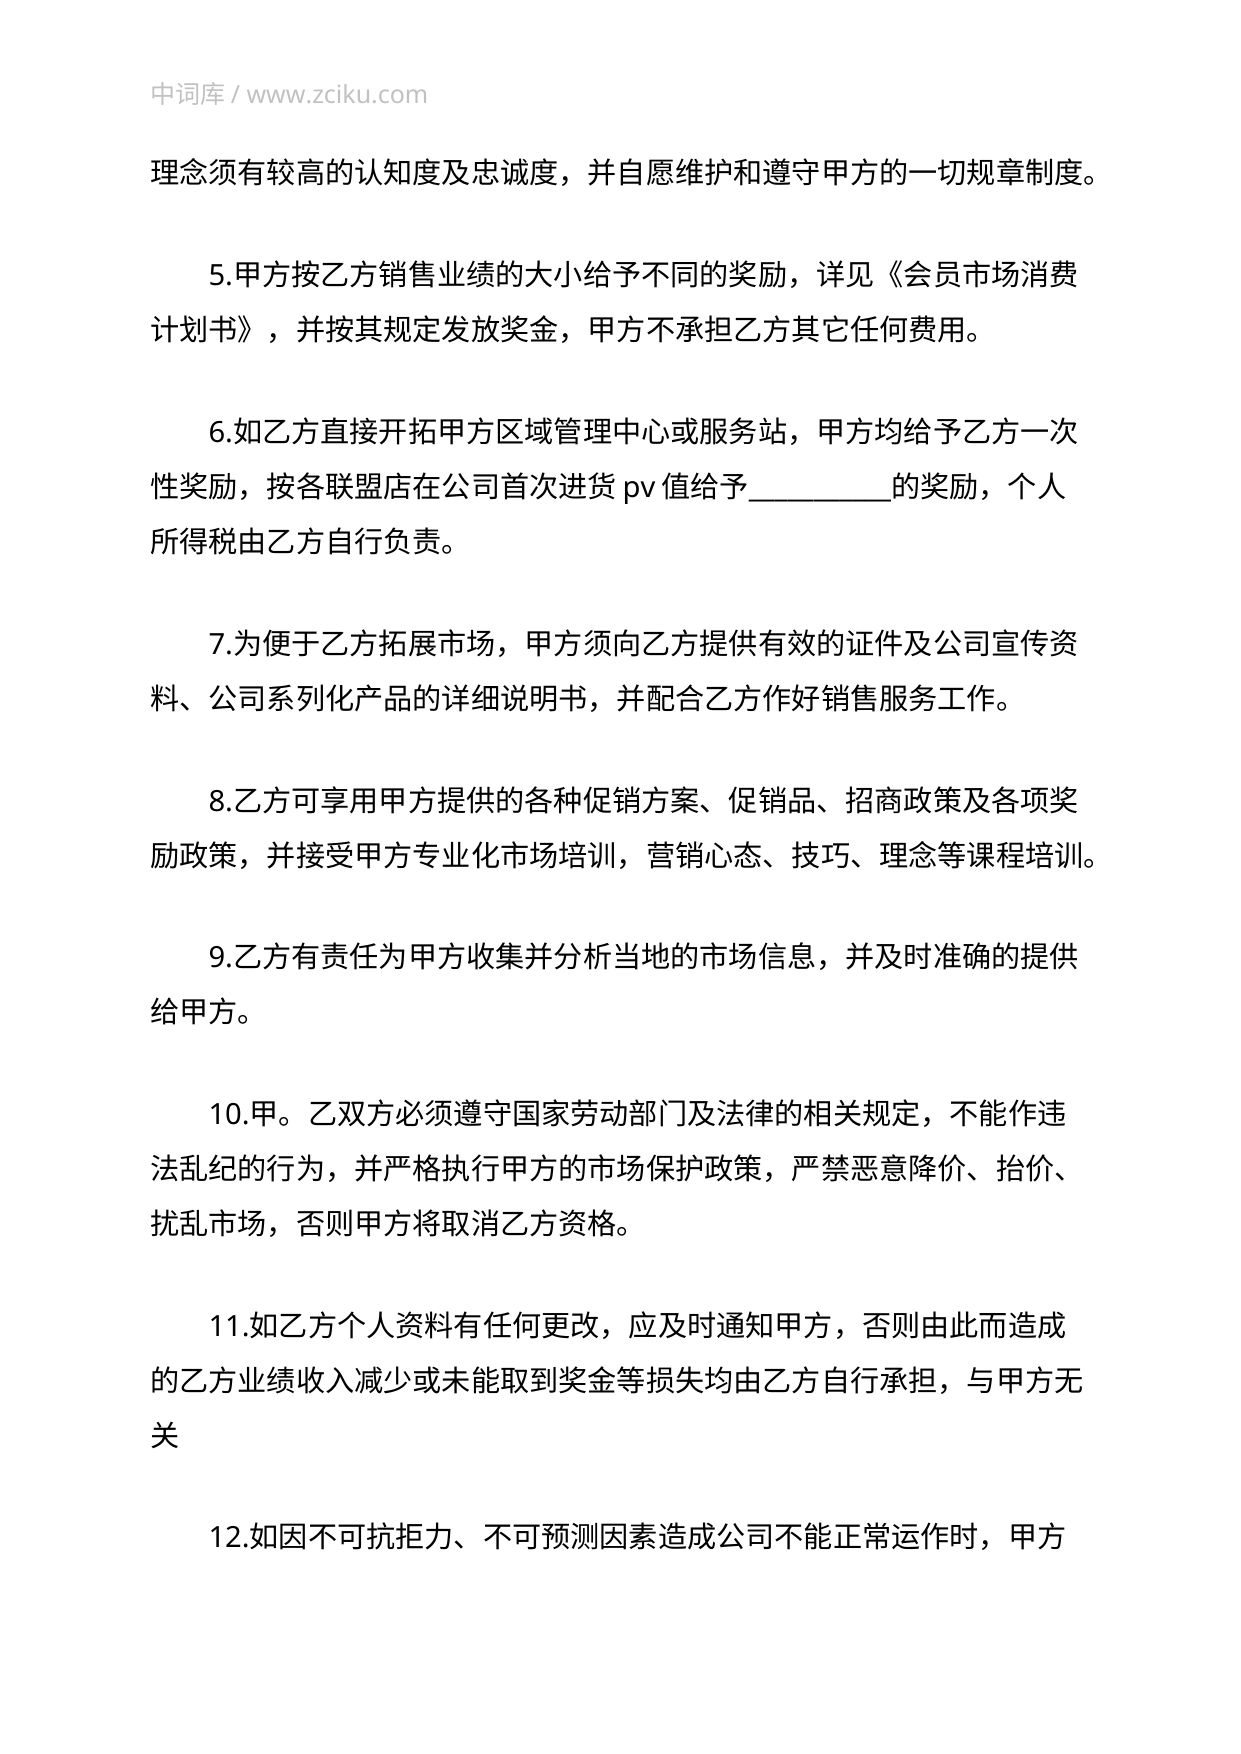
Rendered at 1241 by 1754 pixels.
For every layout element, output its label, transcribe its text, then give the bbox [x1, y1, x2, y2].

text 9.乙方有责任为甲方收集并分析当地的市场信息，并及时准确的提供给甲方。 [150, 934, 1090, 1031]
text 10.甲。乙双方必须遵守国家劳动部门及法律的相关规定，不能作违法乱纪的行为，并严格执行甲方的市场保护政策，严禁恶意降价、抬价、扰乱市场，否则甲方将取消乙方资格。 [150, 1091, 1090, 1243]
text 6.如乙方直接开拓甲方区域管理中心或服务站，甲方均给予乙方一次性奖励，按各联盟店在公司首次进货pv值给予___________的奖励，个人所得税由乙方自行负责。 [150, 408, 1090, 561]
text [150, 150, 1090, 192]
text 7.为便于乙方拓展市场，甲方须向乙方提供有效的证件及公司宣传资料、公司系列化产品的详细说明书，并配合乙方作好销售服务工作。 [150, 620, 1090, 718]
text 11.如乙方个人资料有任何更改，应及时通知甲方，否则由此而造成的乙方业绩收入减少或未能取到奖金等损失均由乙方自行承担，与甲方无关 [150, 1302, 1090, 1454]
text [150, 1514, 1090, 1556]
text 5.甲方按乙方销售业绩的大小给予不同的奖励，详见《会员市场消费计划书》，并按其规定发放奖金，甲方不承担乙方其它任何费用。 [150, 252, 1090, 349]
text 8.乙方可享用甲方提供的各种促销方案、促销品、招商政策及各项奖励政策，并接受甲方专业化市场培训，营销心态、技巧、理念等课程培训。 [150, 777, 1090, 874]
